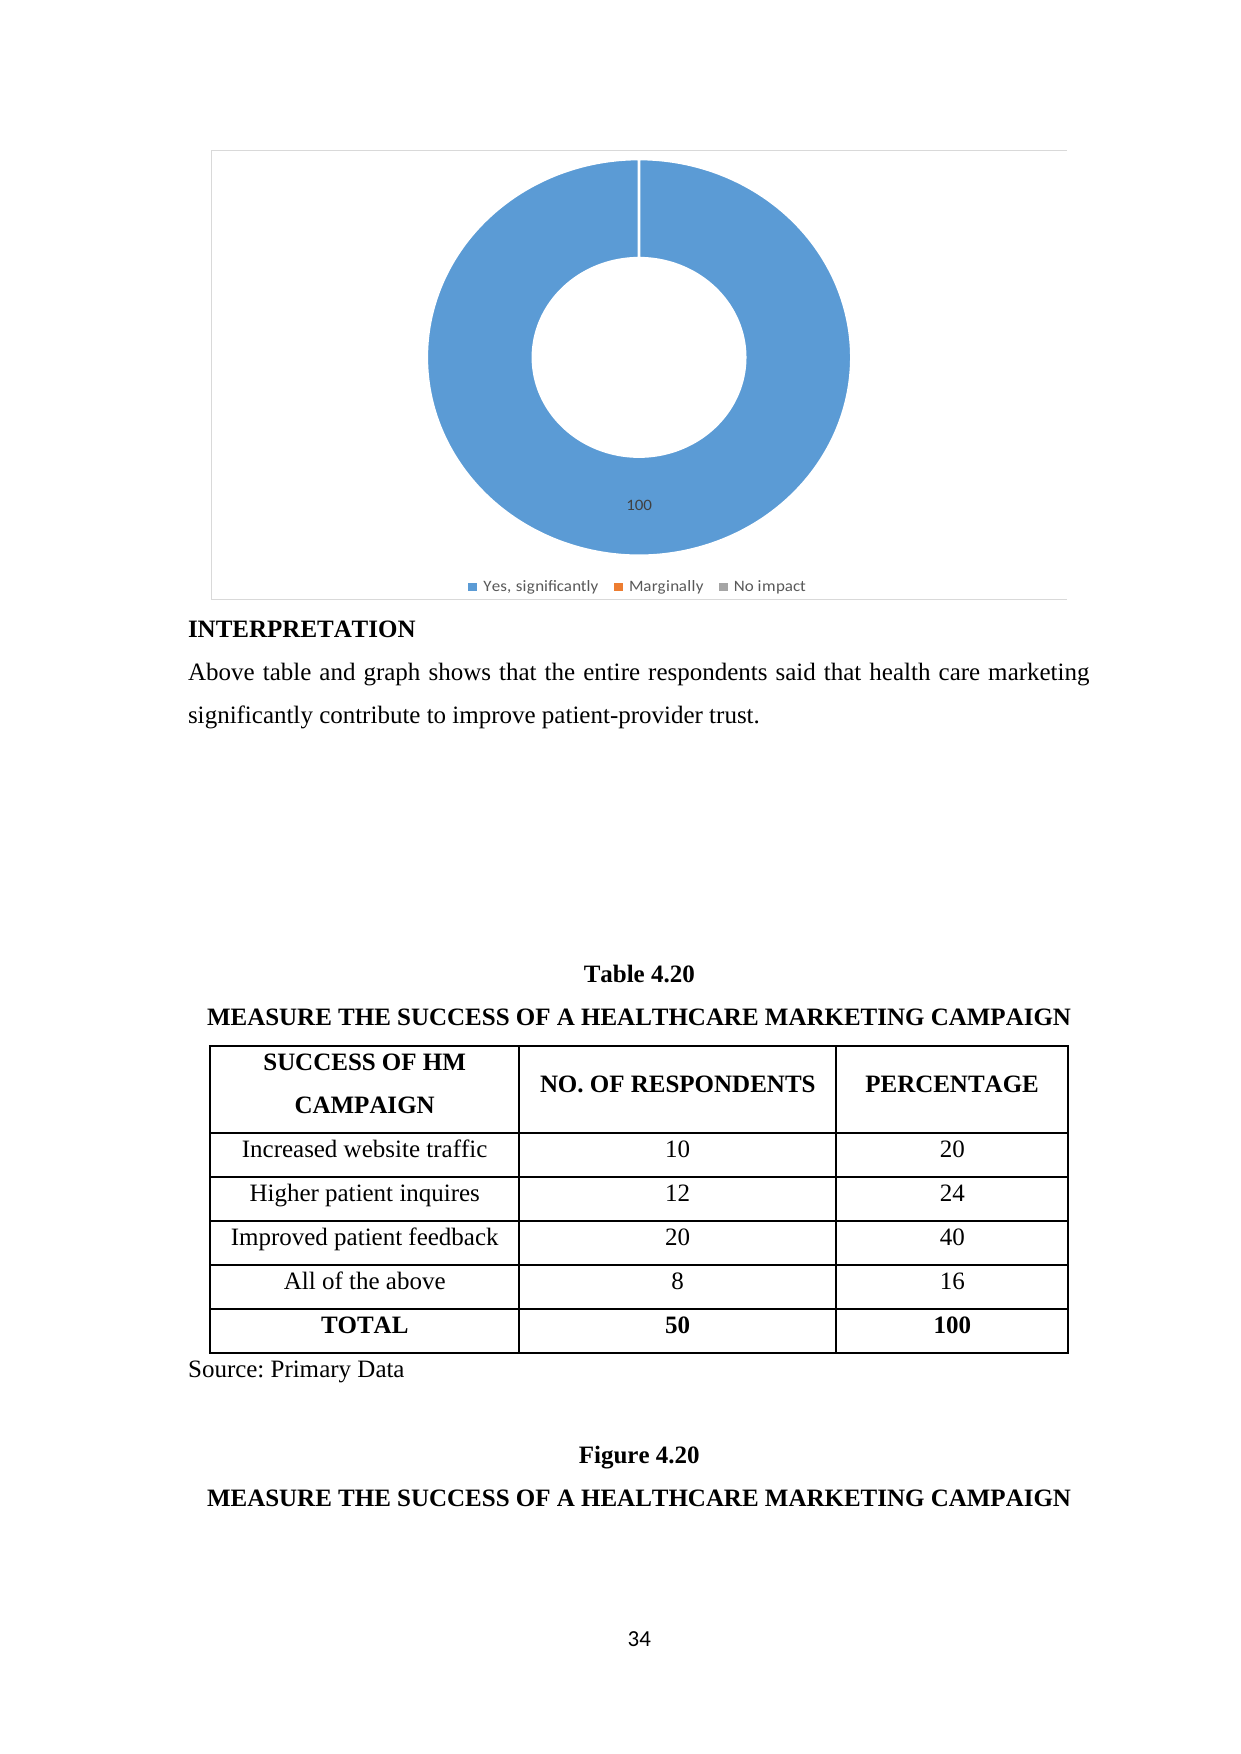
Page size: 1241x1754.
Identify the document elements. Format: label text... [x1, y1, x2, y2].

text MEASURE THE SUCCESS OF A HEALTHCARE MARKETING CAMPAIGN [188, 1483, 1090, 1512]
table_cell Improved patient feedback [211, 1222, 518, 1264]
table_cell TOTAL [211, 1310, 518, 1352]
table_cell All of the above [211, 1266, 518, 1308]
text INTERPRETATION [188, 614, 1090, 643]
text Figure 4.20 [188, 1440, 1090, 1469]
table_cell 10 [520, 1134, 835, 1176]
text Table 4.20 [188, 959, 1090, 988]
table_cell 100 [837, 1310, 1067, 1352]
table_header SUCCESS OF HM CAMPAIGN [211, 1047, 518, 1132]
table_cell Higher patient inquires [211, 1178, 518, 1220]
table_cell 20 [520, 1222, 835, 1264]
table_cell 40 [837, 1222, 1067, 1264]
text MEASURE THE SUCCESS OF A HEALTHCARE MARKETING CAMPAIGN [188, 1002, 1090, 1031]
text Source: Primary Data [188, 1354, 1090, 1383]
table_header NO. OF RESPONDENTS [520, 1047, 835, 1132]
table_cell Increased website traffic [211, 1134, 518, 1176]
table_cell 24 [837, 1178, 1067, 1220]
table_cell 12 [520, 1178, 835, 1220]
table_header PERCENTAGE [837, 1047, 1067, 1132]
table_cell 50 [520, 1310, 835, 1352]
table_cell 16 [837, 1266, 1067, 1308]
table_cell 8 [520, 1266, 835, 1308]
text Above table and graph shows that the entire respondents said that health care marketing significantly contribute to improve patient-provider trust. [188, 657, 1090, 729]
table_cell 20 [837, 1134, 1067, 1176]
